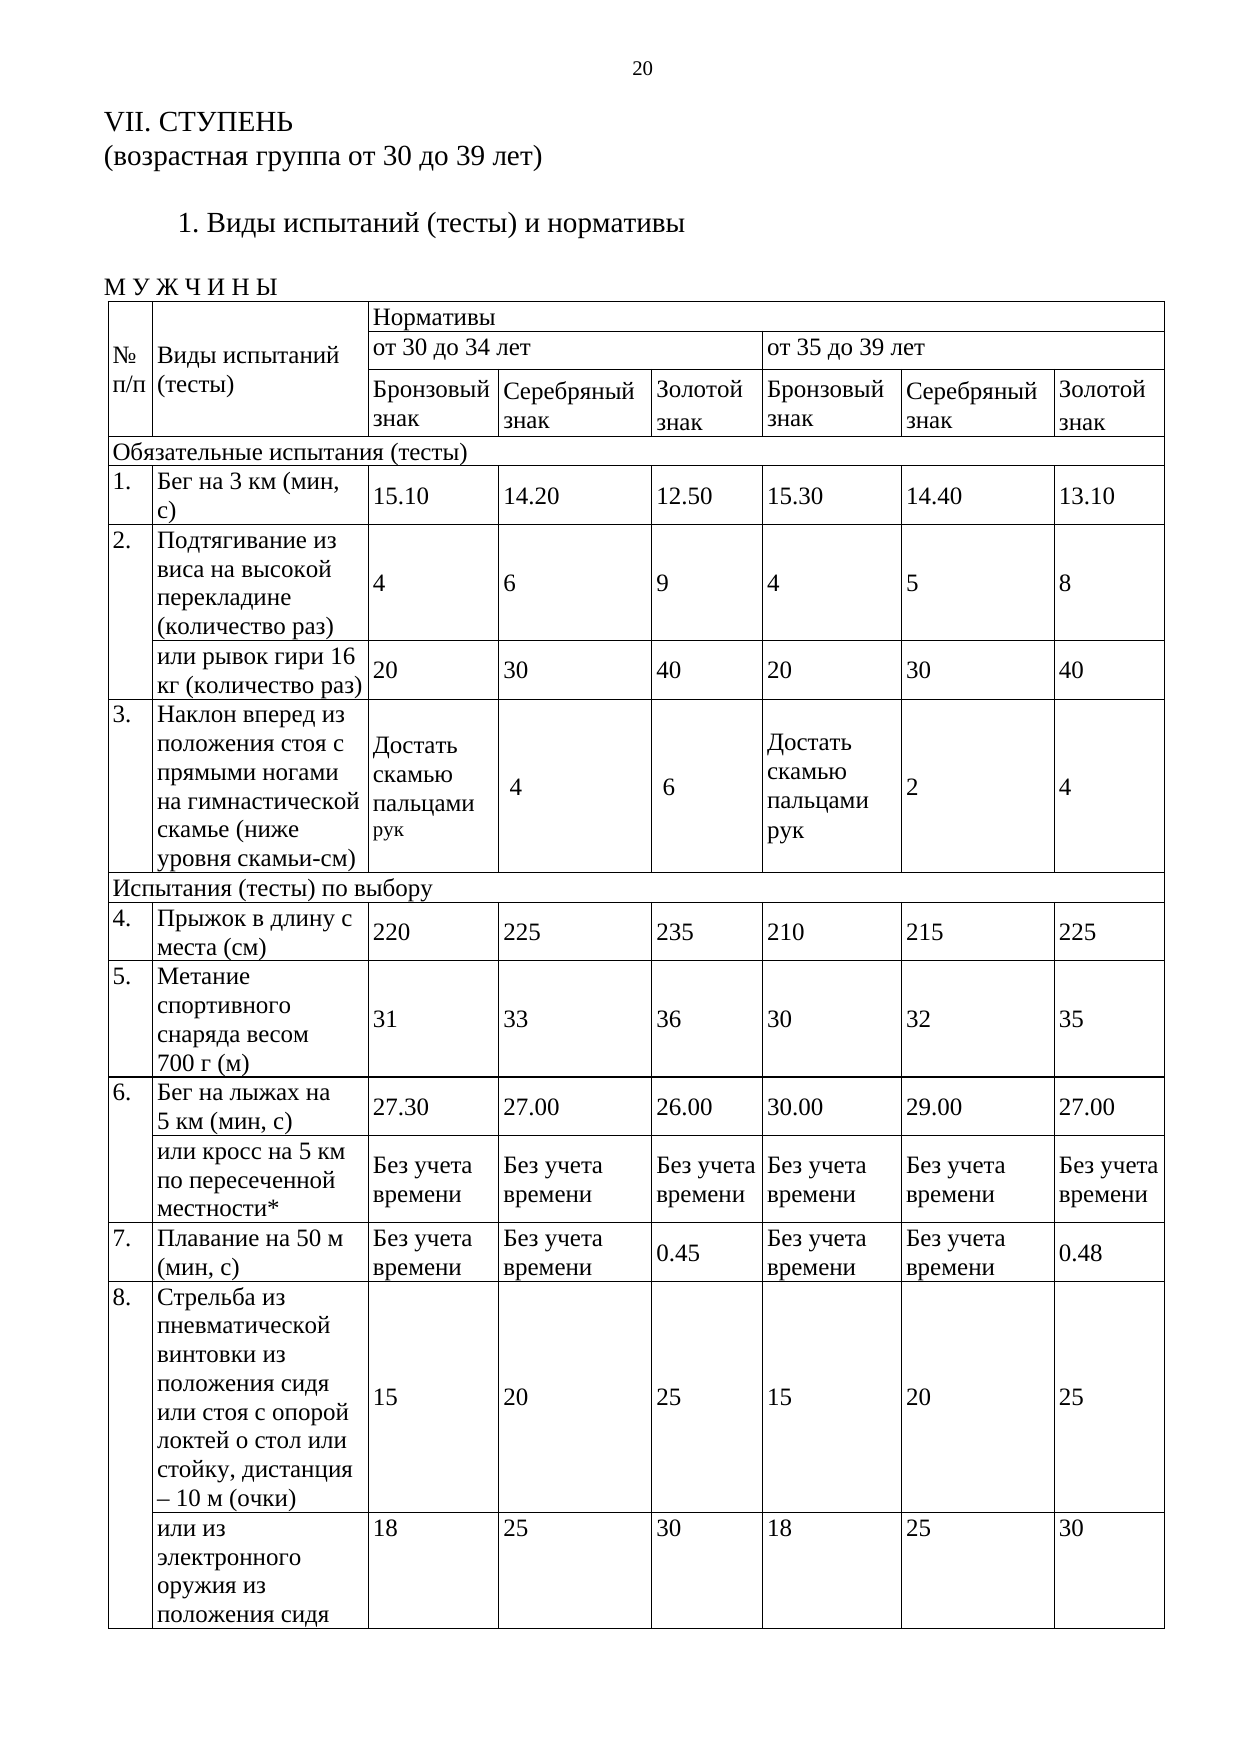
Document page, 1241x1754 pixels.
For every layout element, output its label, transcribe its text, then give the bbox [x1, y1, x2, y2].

table_cell 40 [652, 641, 762, 698]
table_cell 18 [369, 1513, 498, 1628]
table_cell 13.10 [1055, 466, 1164, 524]
table_cell 32 [902, 961, 1054, 1076]
table_cell Бег на (мин, с) [153, 466, 368, 524]
table_cell Бронзовый знак [369, 370, 498, 436]
table_cell 8. [109, 1282, 152, 1628]
table_cell 20 [902, 1282, 1054, 1512]
table_cell 7. [109, 1223, 152, 1281]
table_cell 30 [1055, 1513, 1164, 1628]
table_cell Без учета времени [499, 1223, 651, 1281]
table_cell 4 [499, 700, 651, 872]
table_cell 29.00 [902, 1078, 1054, 1135]
table_cell Бег на лыжах на (мин, с) [153, 1078, 368, 1135]
table_cell Бронзовый знак [763, 370, 901, 436]
table_cell Достать скамью пальцами рук [369, 700, 498, 872]
table_cell 210 [763, 903, 901, 960]
table_cell Обязательные испытания (тесты) [109, 437, 1164, 465]
table_cell 15 [369, 1282, 498, 1512]
table_cell 35 [1055, 961, 1164, 1076]
table_cell 25 [1055, 1282, 1164, 1512]
table_cell 0.48 [1055, 1223, 1164, 1281]
table_cell 31 [369, 961, 498, 1076]
table_cell 15.30 [763, 466, 901, 524]
table_cell 20 [763, 641, 901, 698]
table_cell Серебряный знак [902, 370, 1054, 436]
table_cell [153, 1513, 368, 1628]
table_cell 225 [499, 903, 651, 960]
table_cell 20 [499, 1282, 651, 1512]
table_cell 1. [109, 466, 152, 524]
table_cell 220 [369, 903, 498, 960]
table_cell от 35 до 39 лет [763, 332, 1164, 369]
table_header № п/п [109, 302, 152, 436]
table_cell Без учета времени [1055, 1136, 1164, 1222]
table_cell 0.45 [652, 1223, 762, 1281]
table_cell 4 [763, 525, 901, 640]
table_cell 235 [652, 903, 762, 960]
table_cell 6 [499, 525, 651, 640]
table_cell 2 [902, 700, 1054, 872]
table_cell или рывок гири 16 кг (количество раз) [153, 641, 368, 698]
table_cell Без учета времени [763, 1223, 901, 1281]
table_cell Достать скамью пальцами рук [763, 700, 901, 872]
table_cell 12.50 [652, 466, 762, 524]
table_cell 225 [1055, 903, 1164, 960]
text VII. СТУПЕНЬ [103, 104, 1181, 138]
table_cell 2. [109, 525, 152, 698]
table_cell 9 [652, 525, 762, 640]
table_cell или кросс на по пересеченной местности* [153, 1136, 368, 1222]
table_cell Плавание на (мин, с) [153, 1223, 368, 1281]
text М У Ж Ч И Н Ы [103, 272, 1181, 301]
table_cell Без учета времени [369, 1223, 498, 1281]
table_cell 36 [652, 961, 762, 1076]
table_cell 15.10 [369, 466, 498, 524]
table_cell 26.00 [652, 1078, 762, 1135]
table_cell 27.00 [499, 1078, 651, 1135]
table_cell Без учета времени [763, 1136, 901, 1222]
table_cell Без учета времени [499, 1136, 651, 1222]
table_cell 8 [1055, 525, 1164, 640]
table_cell Золотой знак [652, 370, 762, 436]
text 1. Виды испытаний (тесты) и нормативы [103, 205, 1181, 238]
table_cell Золотой знак [1055, 370, 1164, 436]
table_cell 25 [499, 1513, 651, 1628]
table_cell 30 [499, 641, 651, 698]
table_cell 5. [109, 961, 152, 1076]
table_cell 30.00 [763, 1078, 901, 1135]
table_cell 4 [369, 525, 498, 640]
table_cell 15 [763, 1282, 901, 1512]
table_cell Метание спортивного снаряда весом (м) [153, 961, 368, 1076]
table_cell 33 [499, 961, 651, 1076]
table_cell 30 [902, 641, 1054, 698]
table_cell Без учета времени [369, 1136, 498, 1222]
table_cell 5 [902, 525, 1054, 640]
table_cell Прыжок в длину с места (см) [153, 903, 368, 960]
table_cell 6 [652, 700, 762, 872]
table_cell 4 [1055, 700, 1164, 872]
table_cell Испытания (тесты) по выбору [109, 873, 1164, 902]
text (возрастная группа от 30 до 39 лет) [103, 138, 1181, 171]
table_cell 30 [652, 1513, 762, 1628]
table_cell 27.30 [369, 1078, 498, 1135]
table_cell Наклон вперед из положения стоя с прямыми ногами на гимнастической скамье (ниже уровня скамьи-см) [153, 700, 368, 872]
table_cell 27.00 [1055, 1078, 1164, 1135]
table_cell 3. [109, 700, 152, 872]
table_cell 14.20 [499, 466, 651, 524]
table_cell 30 [763, 961, 901, 1076]
table_cell 14.40 [902, 466, 1054, 524]
table_header Нормативы [369, 302, 1164, 331]
table_header Виды испытаний (тесты) [153, 302, 368, 436]
table_cell 40 [1055, 641, 1164, 698]
table_cell Подтягивание из виса на высокой перекладине (количество раз) [153, 525, 368, 640]
table_cell Без учета времени [902, 1223, 1054, 1281]
table_cell 25 [652, 1282, 762, 1512]
table_cell 4. [109, 903, 152, 960]
table_cell Стрельба из пневматической винтовки из положения сидя или стоя с опорой локтей о стол или стойку, дистанция – 10 м (очки) [153, 1282, 368, 1512]
table_cell 18 [763, 1513, 901, 1628]
table_cell 20 [369, 641, 498, 698]
table_cell 6. [109, 1078, 152, 1222]
table_cell 215 [902, 903, 1054, 960]
table_cell Серебряный знак [499, 370, 651, 436]
table_cell Без учета времени [652, 1136, 762, 1222]
table_cell от 30 до 34 лет [369, 332, 762, 369]
table_cell Без учета времени [902, 1136, 1054, 1222]
table_cell 25 [902, 1513, 1054, 1628]
